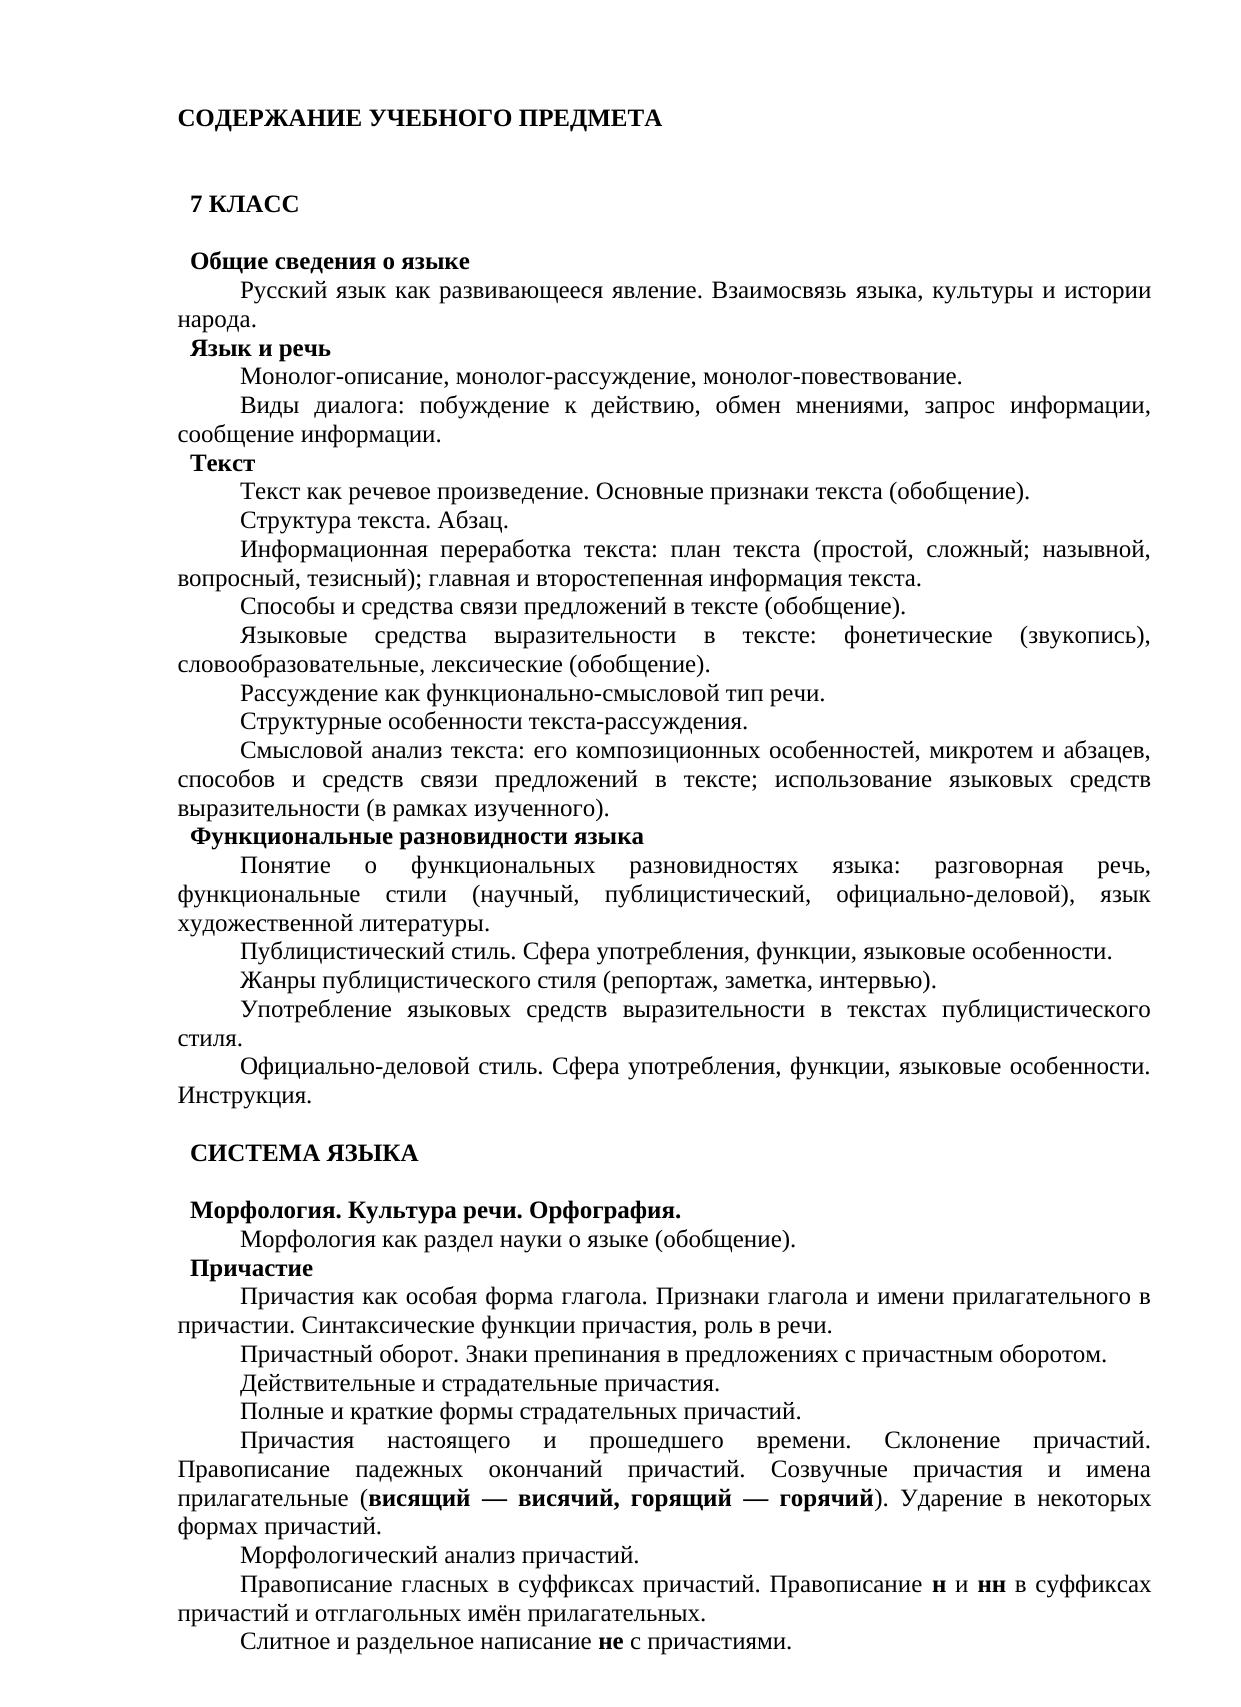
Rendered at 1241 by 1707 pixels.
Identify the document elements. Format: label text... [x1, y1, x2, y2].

text Причастие [190, 1253, 1152, 1281]
text Смысловой анализ текста: его композиционных особенностей, микротем и абзацев, способов и средств связи предложений в тексте; использование языковых средств выразительности (в рамках изученного). [177, 735, 1152, 821]
text Русский язык как развивающееся явление. Взаимосвязь ­языка, культуры и истории народа. [177, 275, 1152, 333]
text 7 КЛАСС [190, 189, 1152, 218]
text Рассуждение как функционально-смысловой тип речи. [177, 678, 1152, 706]
text Официально-деловой стиль. Сфера употребления, функции, языковые особенности. Инструкция. [177, 1051, 1152, 1109]
text Публицистический стиль. Сфера употребления, функции, языковые особенности. [177, 936, 1152, 965]
text Употребление языковых средств выразительности в текстах публицистического стиля. [177, 994, 1152, 1051]
text Текст как речевое произведение. Основные признаки текста (обобщение). [177, 476, 1152, 505]
text Морфологический анализ причастий. [177, 1540, 1152, 1569]
text Способы и средства связи предложений в тексте (обобщение). [177, 591, 1152, 620]
text СИСТЕМА ЯЗЫКА [190, 1138, 1152, 1166]
text Общие сведения о языке [190, 246, 1152, 275]
text Морфология как раздел науки о языке (обобщение). [177, 1224, 1152, 1253]
text Структура текста. Абзац. [177, 505, 1152, 534]
text Функциональные разновидности языка [190, 821, 1152, 850]
text СОДЕРЖАНИЕ УЧЕБНОГО ПРЕДМЕТА [177, 103, 1152, 131]
text Причастия настоящего и прошедшего времени. Склонение причастий. Правописание падежных окончаний причастий. Созвучные причастия и имена прилагательные (висящий — висячий, горящий — горячий). Ударение в некоторых формах причастий. [177, 1425, 1152, 1540]
text Действительные и страдательные причастия. [177, 1368, 1152, 1396]
text Язык и речь [190, 333, 1152, 361]
text Слитное и раздельное написание не с причастиями. [177, 1626, 1152, 1655]
text Жанры публицистического стиля (репортаж, заметка, интервью). [177, 965, 1152, 994]
text Правописание гласных в суффиксах причастий. Правописание н и нн в суффиксах причастий и отглагольных имён прилагательных. [177, 1569, 1152, 1626]
text Виды диалога: побуждение к действию, обмен мнениями, запрос информации, сообщение информации. [177, 390, 1152, 448]
text Текст [190, 448, 1152, 476]
text Морфология. Культура речи. Орфография. [190, 1195, 1152, 1224]
text Монолог-описание, монолог-рассуждение, монолог-повествование. [177, 361, 1152, 390]
text Причастия как особая форма глагола. Признаки глагола и имени прилагательного в причастии. Синтаксические функции причастия, роль в речи. [177, 1281, 1152, 1339]
text Структурные особенности текста-рассуждения. [177, 706, 1152, 735]
text Понятие о функциональных разновидностях языка: разговорная речь, функциональные стили (научный, публицистический, официально-деловой), язык художественной литературы. [177, 850, 1152, 936]
text Языковые средства выразительности в тексте: фонетические (звукопись), словообразовательные, лексические (обобщение). [177, 620, 1152, 678]
text Полные и краткие формы страдательных причастий. [177, 1396, 1152, 1425]
text Информационная переработка текста: план текста (простой, сложный; назывной, вопросный, тезисный); главная и второстепенная информация текста. [177, 534, 1152, 591]
text Причастный оборот. Знаки препинания в предложениях с причастным оборотом. [177, 1339, 1152, 1368]
